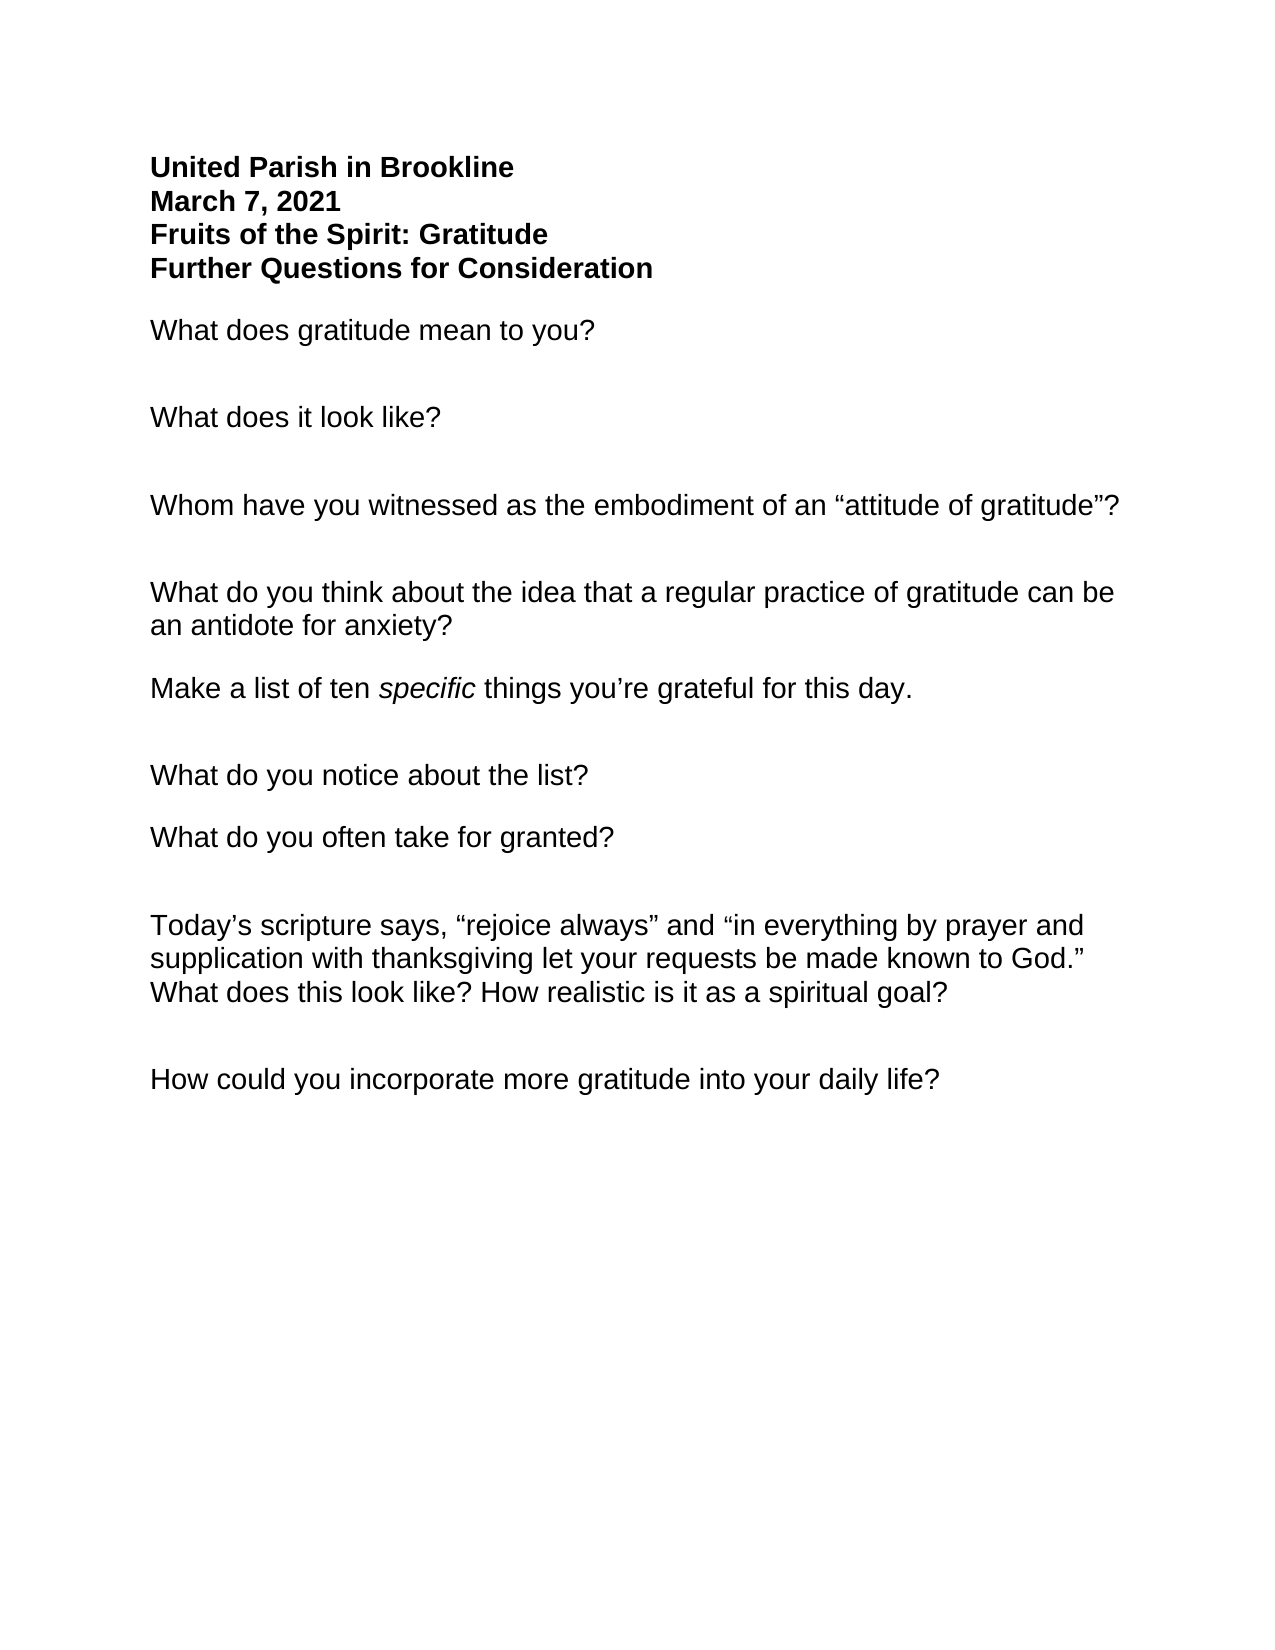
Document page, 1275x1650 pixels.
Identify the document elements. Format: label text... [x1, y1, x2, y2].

text What do you think about the idea that a regular practice of gratitude can be an antidote for anxiety? [150, 575, 1125, 642]
text How could you incorporate more gratitude into your daily life? [150, 1062, 1125, 1095]
text What does it look like? [150, 400, 1125, 434]
text Fruits of the Spirit: Gratitude [150, 217, 1125, 251]
text March 7, 2021 [150, 183, 1125, 217]
text What does this look like? How realistic is it as a spiritual goal? [150, 974, 1125, 1008]
text What do you often take for granted? [150, 820, 1125, 854]
text Today’s scripture says, “rejoice always” and “in everything by prayer and supplication with thanksgiving let your requests be made known to God.” [150, 907, 1125, 974]
text What do you notice about the list? [150, 758, 1125, 791]
text United Parish in Brookline [150, 150, 1125, 183]
text Make a list of ten specific things you’re grateful for this day. [150, 671, 1125, 704]
text What does gratitude mean to you? [150, 313, 1125, 346]
text Further Questions for Consideration [150, 251, 1125, 284]
text Whom have you witnessed as the embodiment of an “attitude of gratitude”? [150, 487, 1125, 521]
